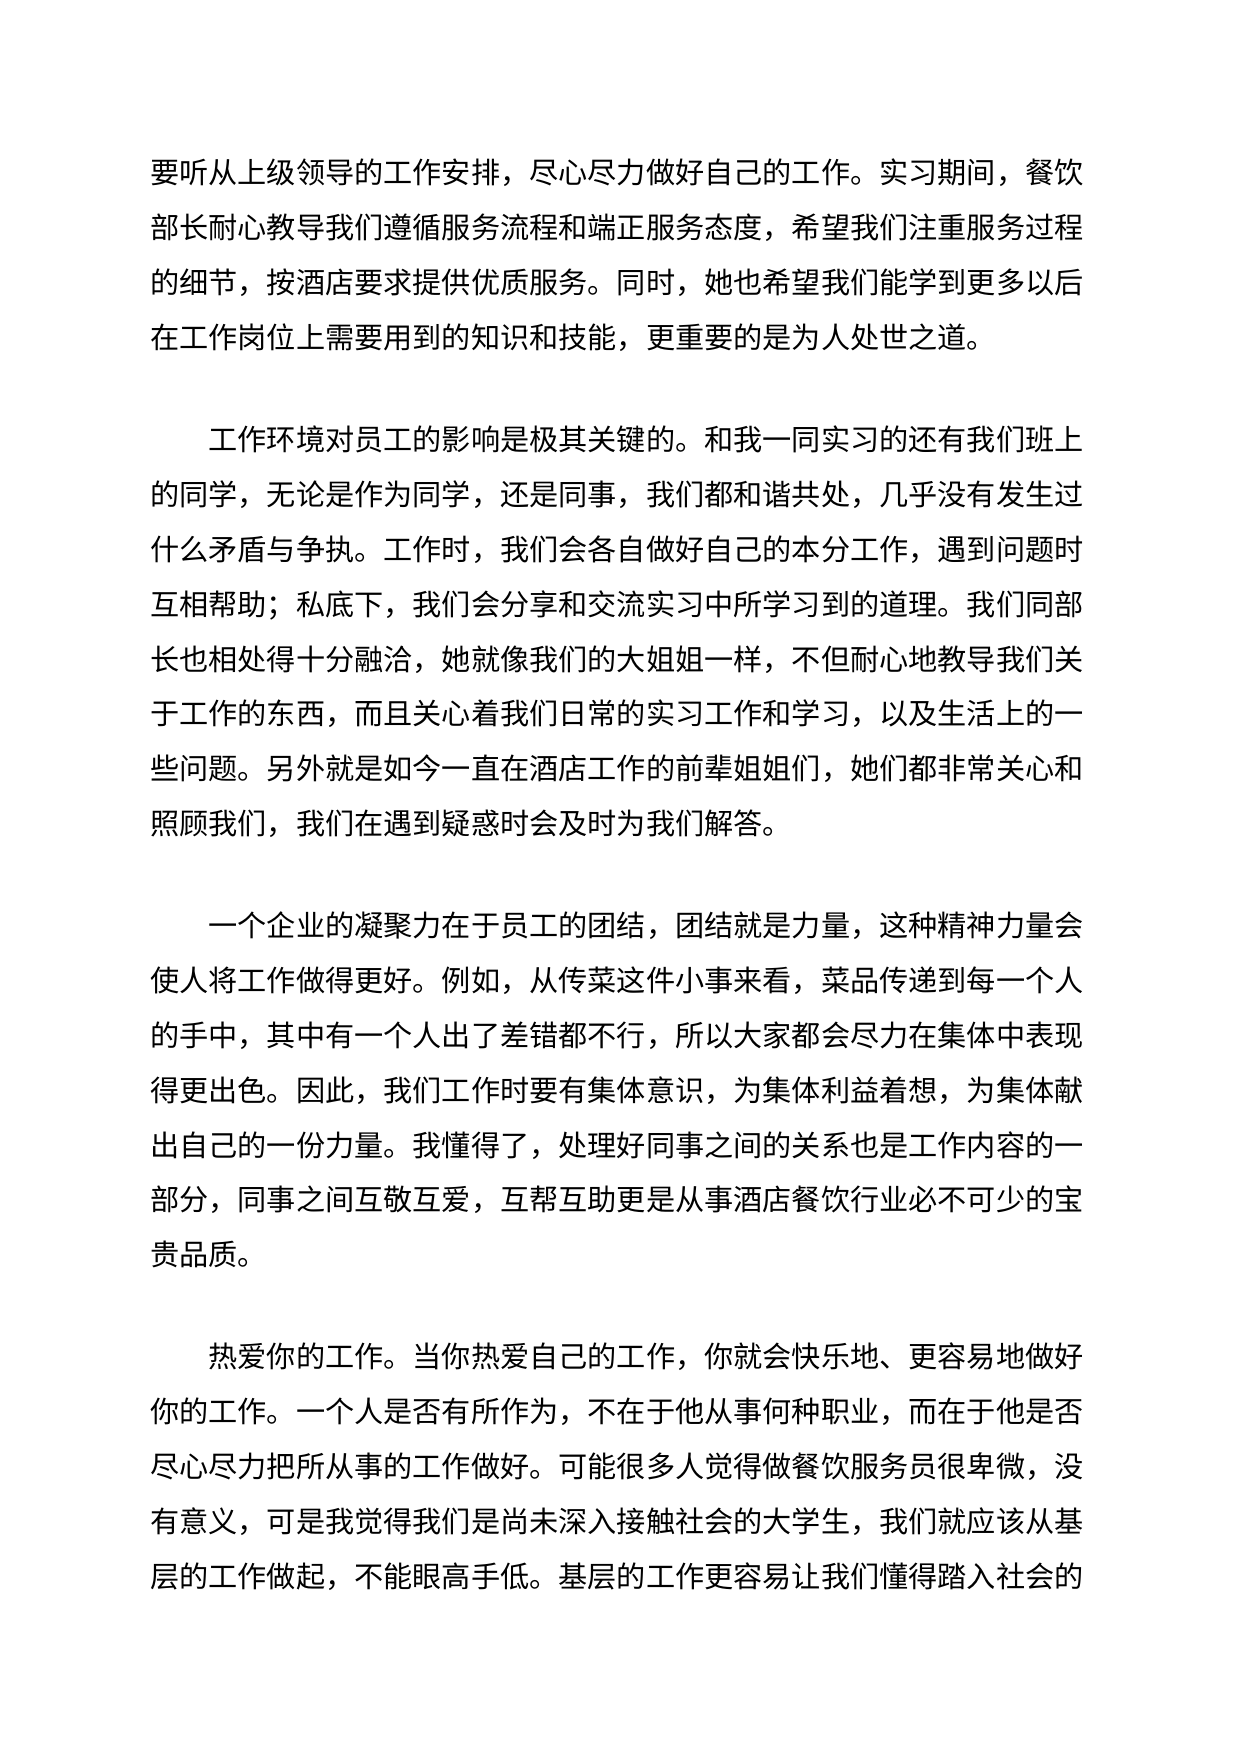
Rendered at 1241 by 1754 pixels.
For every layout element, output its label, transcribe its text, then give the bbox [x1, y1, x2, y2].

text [150, 150, 1090, 357]
text 工作环境对员工的影响是极其关键的。和我一同实习的还有我们班上的同学，无论是作为同学，还是同事，我们都和谐共处，几乎没有发生过什么矛盾与争执。工作时，我们会各自做好自己的本分工作，遇到问题时互相帮助；私底下，我们会分享和交流实习中所学习到的道理。我们同部长也相处得十分融洽，她就像我们的大姐姐一样，不但耐心地教导我们关于工作的东西，而且关心着我们日常的实习工作和学习，以及生活上的一些问题。另外就是如今一直在酒店工作的前辈姐姐们，她们都非常关心和照顾我们，我们在遇到疑惑时会及时为我们解答。 [150, 416, 1090, 843]
text 一个企业的凝聚力在于员工的团结，团结就是力量，这种精神力量会使人将工作做得更好。例如，从传菜这件小事来看，菜品传递到每一个人的手中，其中有一个人出了差错都不行，所以大家都会尽力在集体中表现得更出色。因此，我们工作时要有集体意识，为集体利益着想，为集体献出自己的一份力量。我懂得了，处理好同事之间的关系也是工作内容的一部分，同事之间互敬互爱，互帮互助更是从事酒店餐饮行业必不可少的宝贵品质。 [150, 902, 1090, 1274]
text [150, 1334, 1090, 1596]
